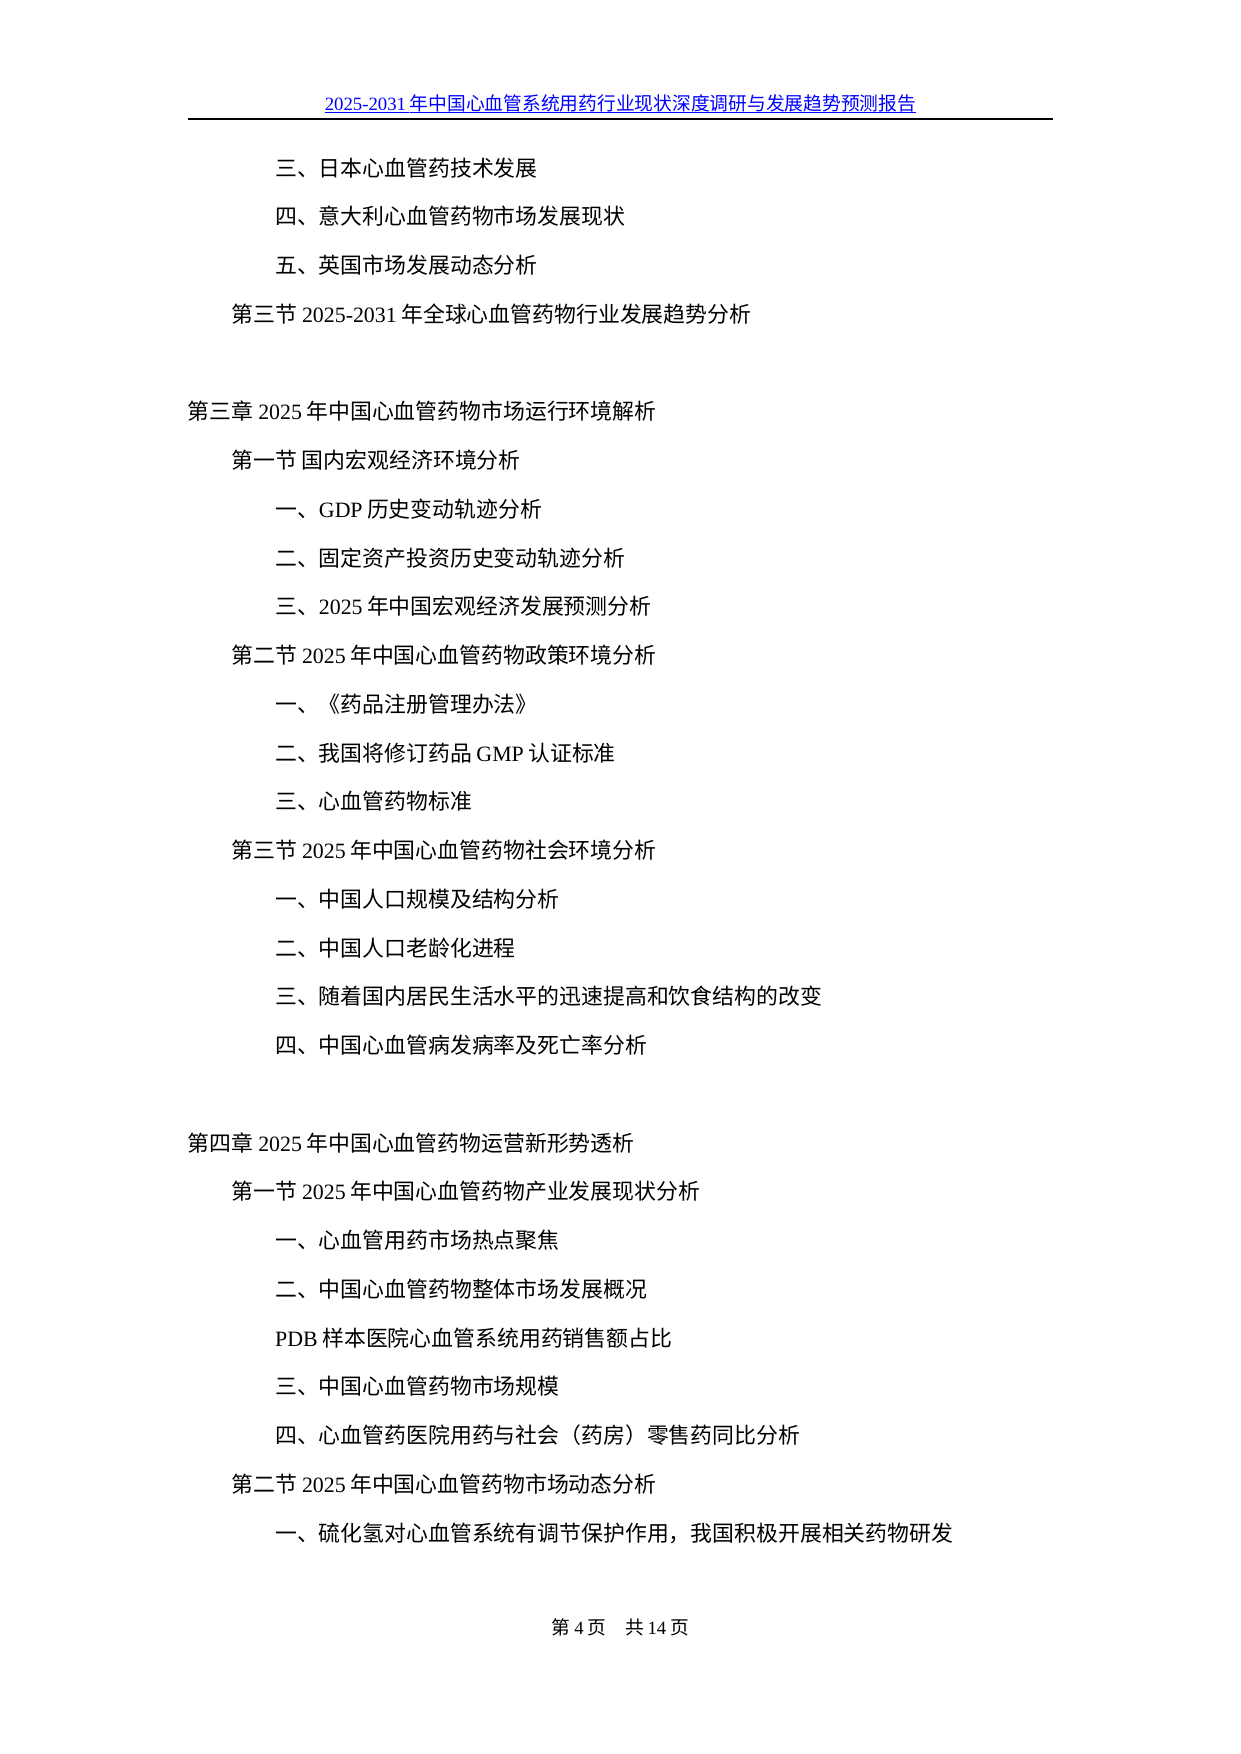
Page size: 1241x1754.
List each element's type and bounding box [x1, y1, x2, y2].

text [187, 150, 1053, 1548]
